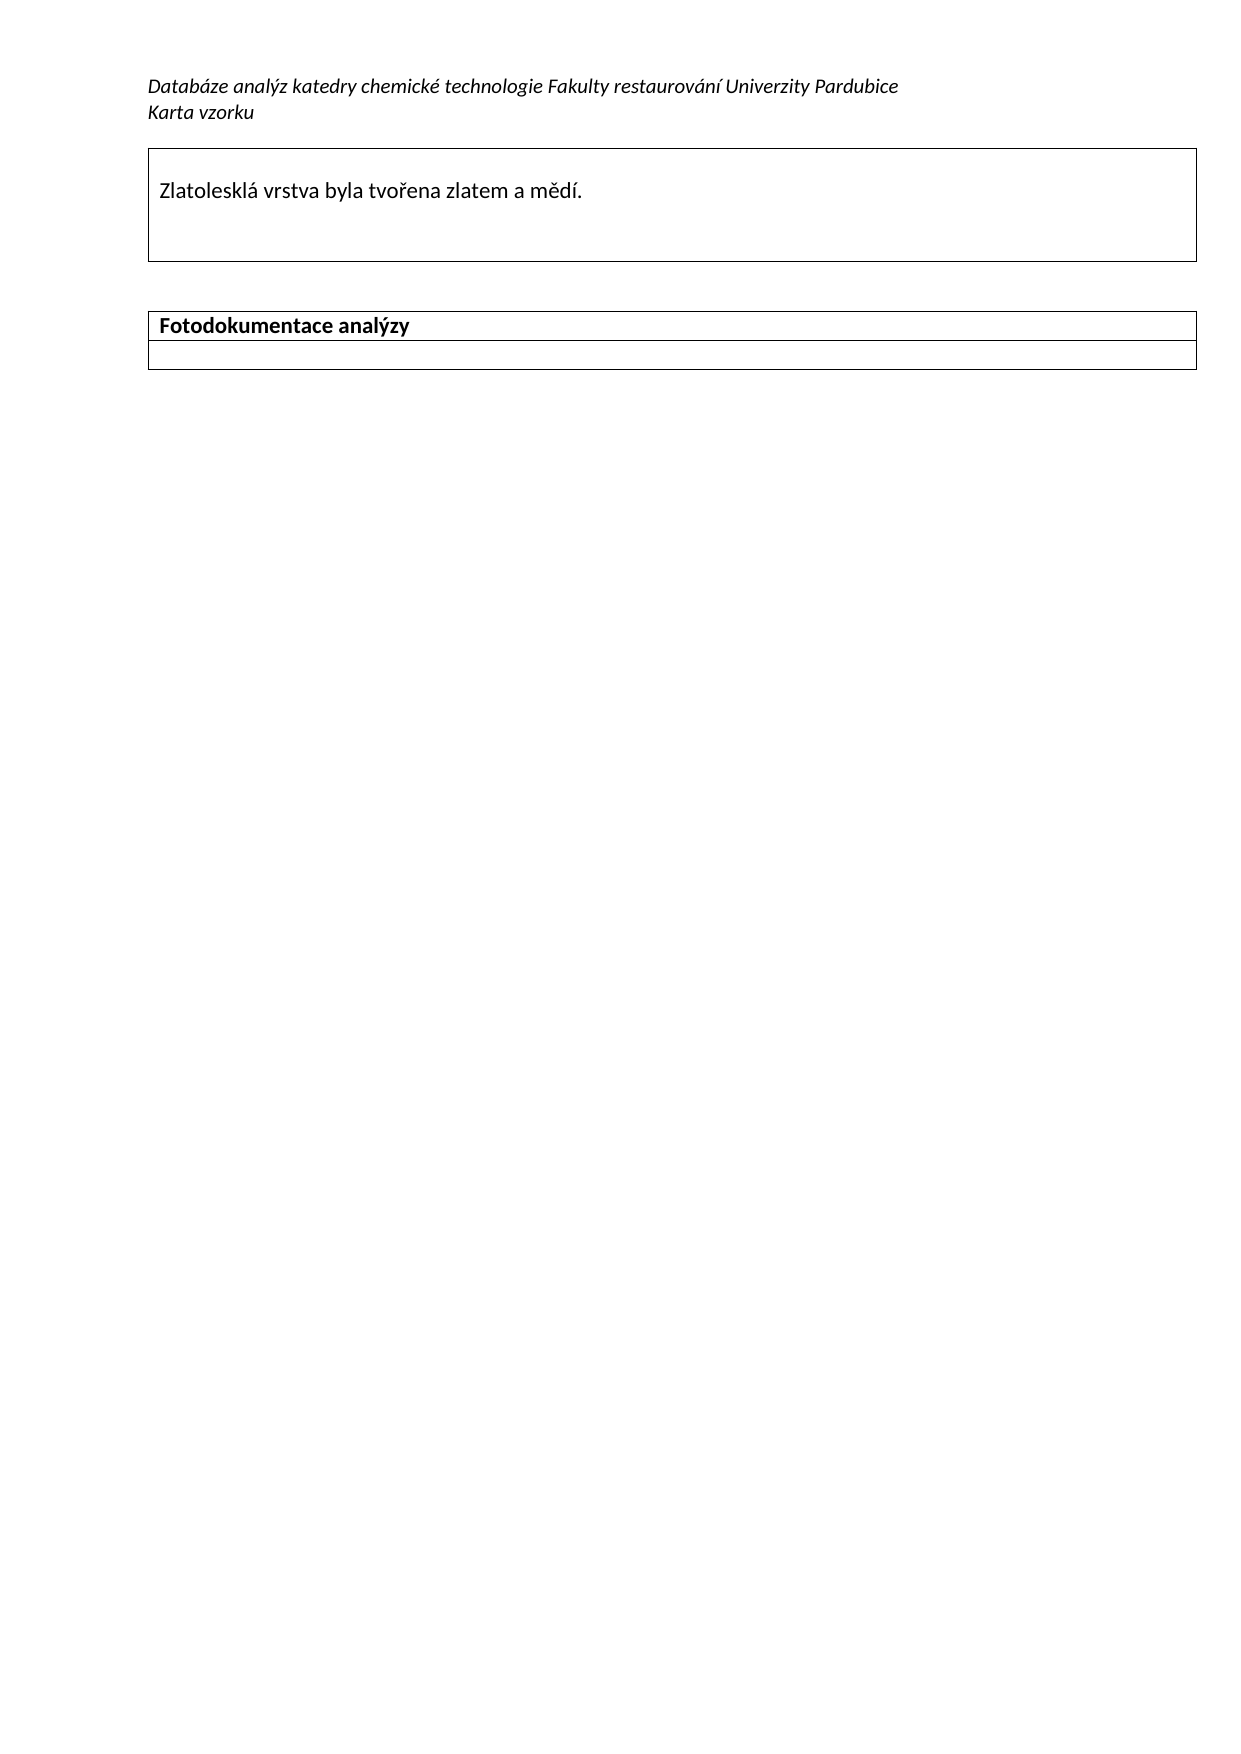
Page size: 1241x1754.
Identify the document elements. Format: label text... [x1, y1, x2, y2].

table_cell [149, 341, 1196, 369]
table_header Fotodokumentace analýzy [149, 312, 1196, 340]
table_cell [149, 149, 1196, 261]
